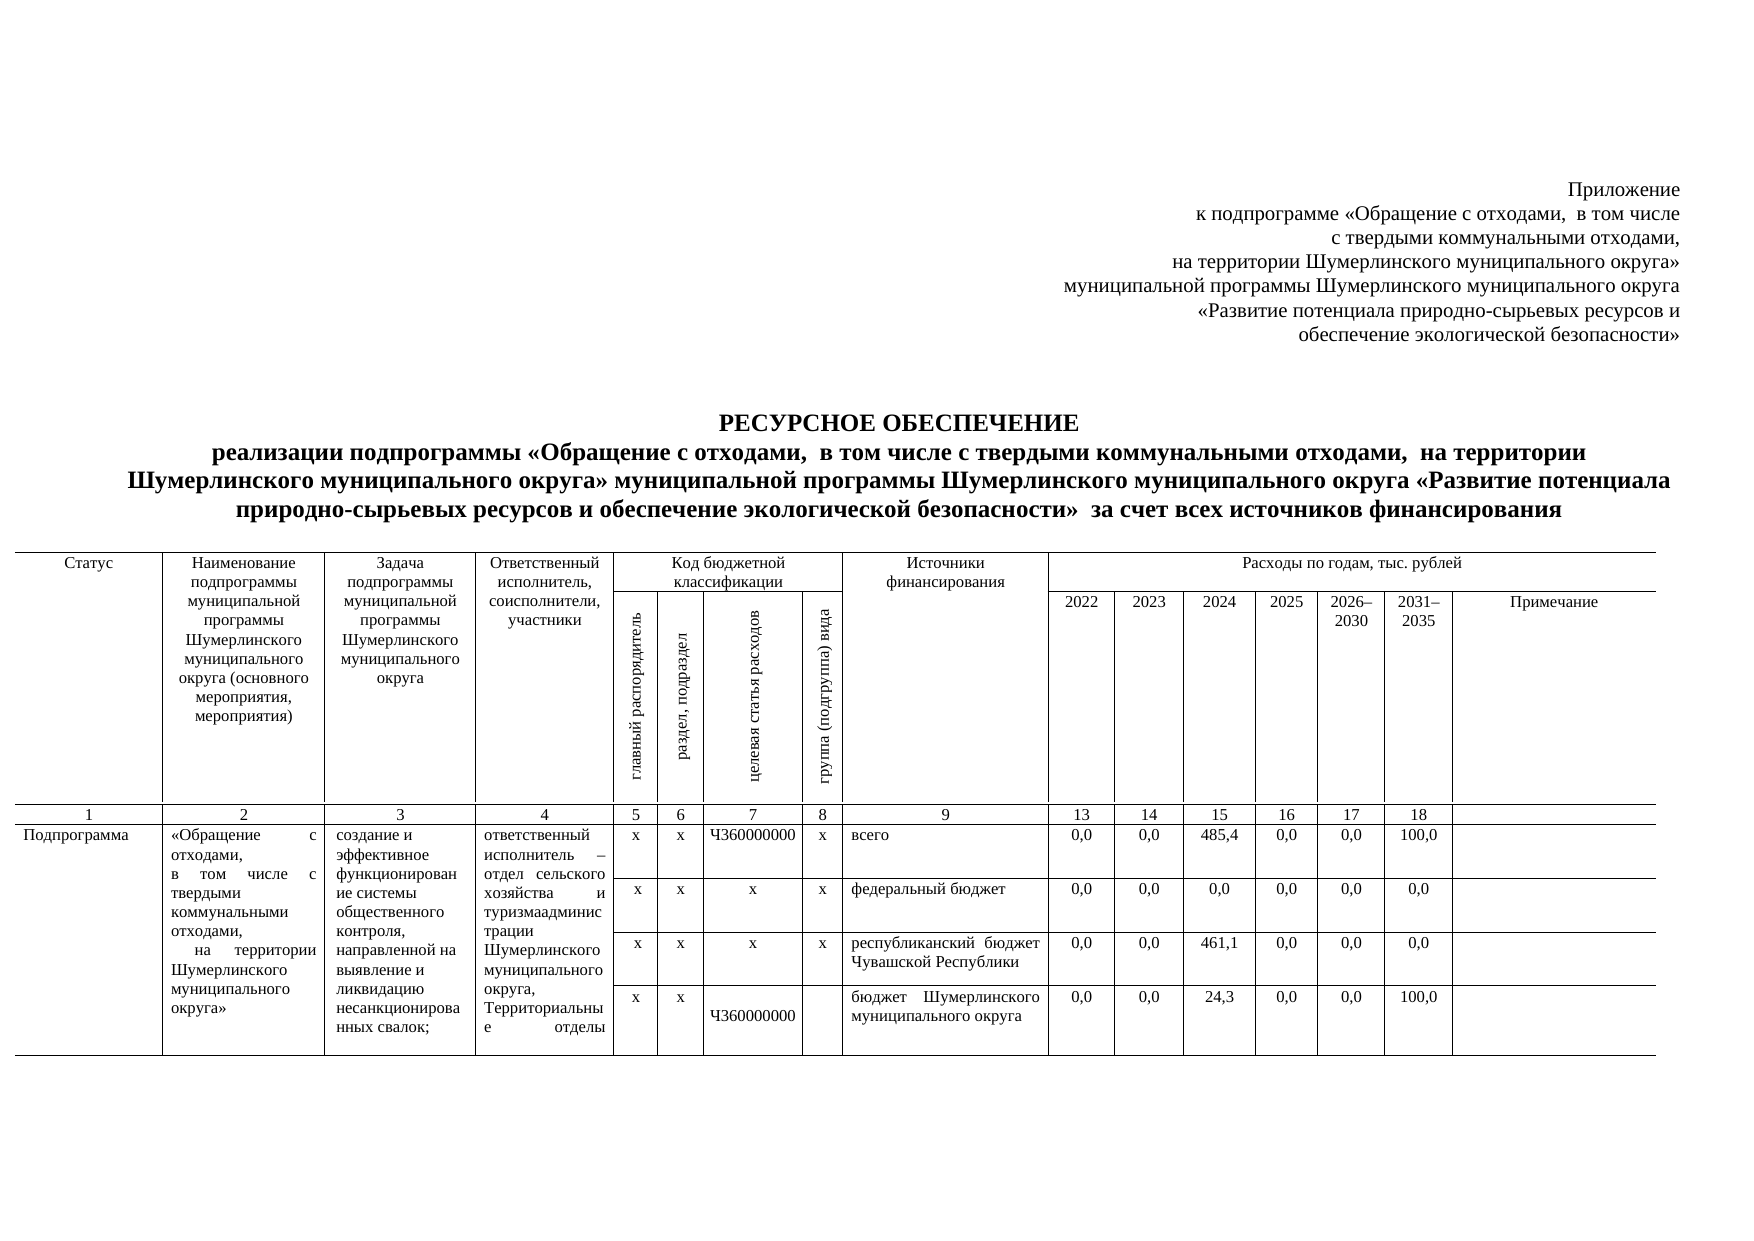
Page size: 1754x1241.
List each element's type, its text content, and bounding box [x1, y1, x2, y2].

table_cell 2026–2030 [1318, 592, 1384, 802]
table_cell «Обращение с отходами, в том числе с твердыми коммунальными отходами, на территории Шумерлинского муниципального округа» [163, 825, 324, 1054]
table_cell х [704, 933, 802, 985]
table_cell 0,0 [1049, 933, 1114, 985]
table_cell раздел, подраздел [658, 592, 703, 802]
table_cell 0,0 [1049, 825, 1114, 878]
table_cell 0,0 [1115, 933, 1183, 985]
table_cell республиканский бюджет Чувашской Республики [843, 933, 1048, 985]
table_cell 0,0 [1256, 986, 1317, 1054]
table_cell 0,0 [1049, 879, 1114, 932]
table_header Наименование подпрограммы муниципальной программы Шумерлинского муниципального округа (основного мероприятия, мероприятия) [163, 553, 324, 802]
table_header Статус [15, 553, 162, 802]
table_cell Примечание [1453, 592, 1656, 802]
table_cell [1453, 825, 1656, 878]
table_cell 485,4 [1184, 825, 1255, 878]
text обеспечение экологической безопасности» [827, 322, 1680, 346]
table_cell х [803, 879, 842, 932]
table_header 9 [843, 805, 1048, 824]
table_cell 2031–2035 [1385, 592, 1452, 802]
table_cell ответственный исполнитель – отдел сельского хозяйства и туризмаадминистрации Шумерлинского муниципального округа, Территориальные отделы Управления по благоустройству и развитию территорий администрации Шумерлинского муниципального округа [476, 825, 613, 1054]
text на территории Шумерлинского муниципального округа» [827, 249, 1680, 273]
text муниципальной программы Шумерлинского муниципального округа [827, 273, 1680, 297]
table_header 4 [476, 805, 613, 824]
table_cell бюджет Шумерлинского муниципального округа [843, 986, 1048, 1054]
table_header 3 [325, 805, 475, 824]
table_header Источники финансирования [843, 553, 1048, 802]
table_cell х [658, 933, 703, 985]
table_cell 0,0 [1184, 879, 1255, 932]
text РЕСУРСНОЕ ОБЕСПЕЧЕНИЕ [118, 408, 1680, 437]
table_cell 24,3 [1184, 986, 1255, 1054]
table_cell [1453, 986, 1656, 1054]
table_cell 461,1 [1184, 933, 1255, 985]
table_cell 2025 [1256, 592, 1317, 802]
table_cell главный распорядитель бюджетных средств [614, 592, 657, 802]
table_cell всего [843, 825, 1048, 878]
table_header 6 [658, 805, 703, 824]
table_header 14 [1115, 805, 1183, 824]
table_cell х [658, 986, 703, 1054]
table_cell 100,0 [1385, 986, 1452, 1054]
table_header 5 [614, 805, 657, 824]
table_cell [1453, 933, 1656, 985]
table_cell 2022 [1049, 592, 1114, 802]
table_header Расходы по годам, тыс. рублей [1049, 553, 1656, 591]
table_cell 0,0 [1318, 879, 1384, 932]
table_cell х [803, 825, 842, 878]
table_cell Ч360000000 [704, 986, 802, 1054]
table_cell федеральный бюджет [843, 879, 1048, 932]
table_cell 0,0 [1256, 825, 1317, 878]
table_cell 100,0 [1385, 825, 1452, 878]
table_header Код бюджетной классификации [614, 553, 842, 591]
table_cell х [614, 933, 657, 985]
text Приложение [118, 177, 1680, 201]
table_cell 0,0 [1318, 933, 1384, 985]
table_cell Подпрограмма [15, 825, 162, 1054]
table_header 15 [1184, 805, 1255, 824]
table_cell 0,0 [1385, 933, 1452, 985]
table_cell х [803, 933, 842, 985]
table_header 8 [803, 805, 842, 824]
table_header 18 [1385, 805, 1452, 824]
text к подпрограмме «Обращение с отходами, в том числе [827, 201, 1680, 225]
table_cell группа (подгруппа) вида расходов [803, 592, 842, 802]
table_cell х [614, 825, 657, 878]
table_header 2 [163, 805, 324, 824]
table_header 7 [704, 805, 802, 824]
table_cell х [658, 879, 703, 932]
table_header 1 [15, 805, 162, 824]
table_header Ответственный исполнитель, соисполнители, участники [476, 553, 613, 802]
table_cell целевая статья расходов [704, 592, 802, 802]
table_cell 0,0 [1115, 986, 1183, 1054]
table_cell [803, 986, 842, 1054]
table_cell 0,0 [1115, 879, 1183, 932]
table_cell х [704, 879, 802, 932]
table_header 16 [1256, 805, 1317, 824]
table_header [1453, 805, 1656, 824]
table_cell 0,0 [1256, 933, 1317, 985]
table_cell 0,0 [1049, 986, 1114, 1054]
table_cell 0,0 [1318, 986, 1384, 1054]
text «Развитие потенциала природно-сырьевых ресурсов и [827, 297, 1680, 322]
table_cell х [614, 879, 657, 932]
table_cell Ч360000000 [704, 825, 802, 878]
table_cell 0,0 [1318, 825, 1384, 878]
table_cell 2023 [1115, 592, 1183, 802]
table_cell 2024 [1184, 592, 1255, 802]
text реализации подпрограммы «Обращение с отходами, в том числе с твердыми коммунальными отходами, на территории Шумерлинского муниципального округа» муниципальной программы Шумерлинского муниципального округа «Развитие потенциала природно-сырьевых ресурсов и обеспечение экологической безопасности» за счет всех источников финансирования [118, 437, 1680, 523]
table_header 17 [1318, 805, 1384, 824]
table_cell [1453, 879, 1656, 932]
table_cell создание и эффективное функционирование системы общественного контроля, направленной на выявление и ликвидацию несанкционированных свалок; создание условий для вторичной переработки всех запрещенных к захоронению отходов производства и потребления; ликвидация всех выявленных на 1 января 2022 г. несанкционированных свалок;для раздельного сбора отходов. [325, 825, 475, 1054]
table_cell 0,0 [1115, 825, 1183, 878]
text с твердыми коммунальными отходами, [827, 225, 1680, 249]
table_cell х [614, 986, 657, 1054]
table_cell 0,0 [1256, 879, 1317, 932]
table_header Задача подпрограммы муниципальной программы Шумерлинского муниципального округа [325, 553, 475, 802]
table_cell х [658, 825, 703, 878]
table_header 13 [1049, 805, 1114, 824]
table_cell 0,0 [1385, 879, 1452, 932]
